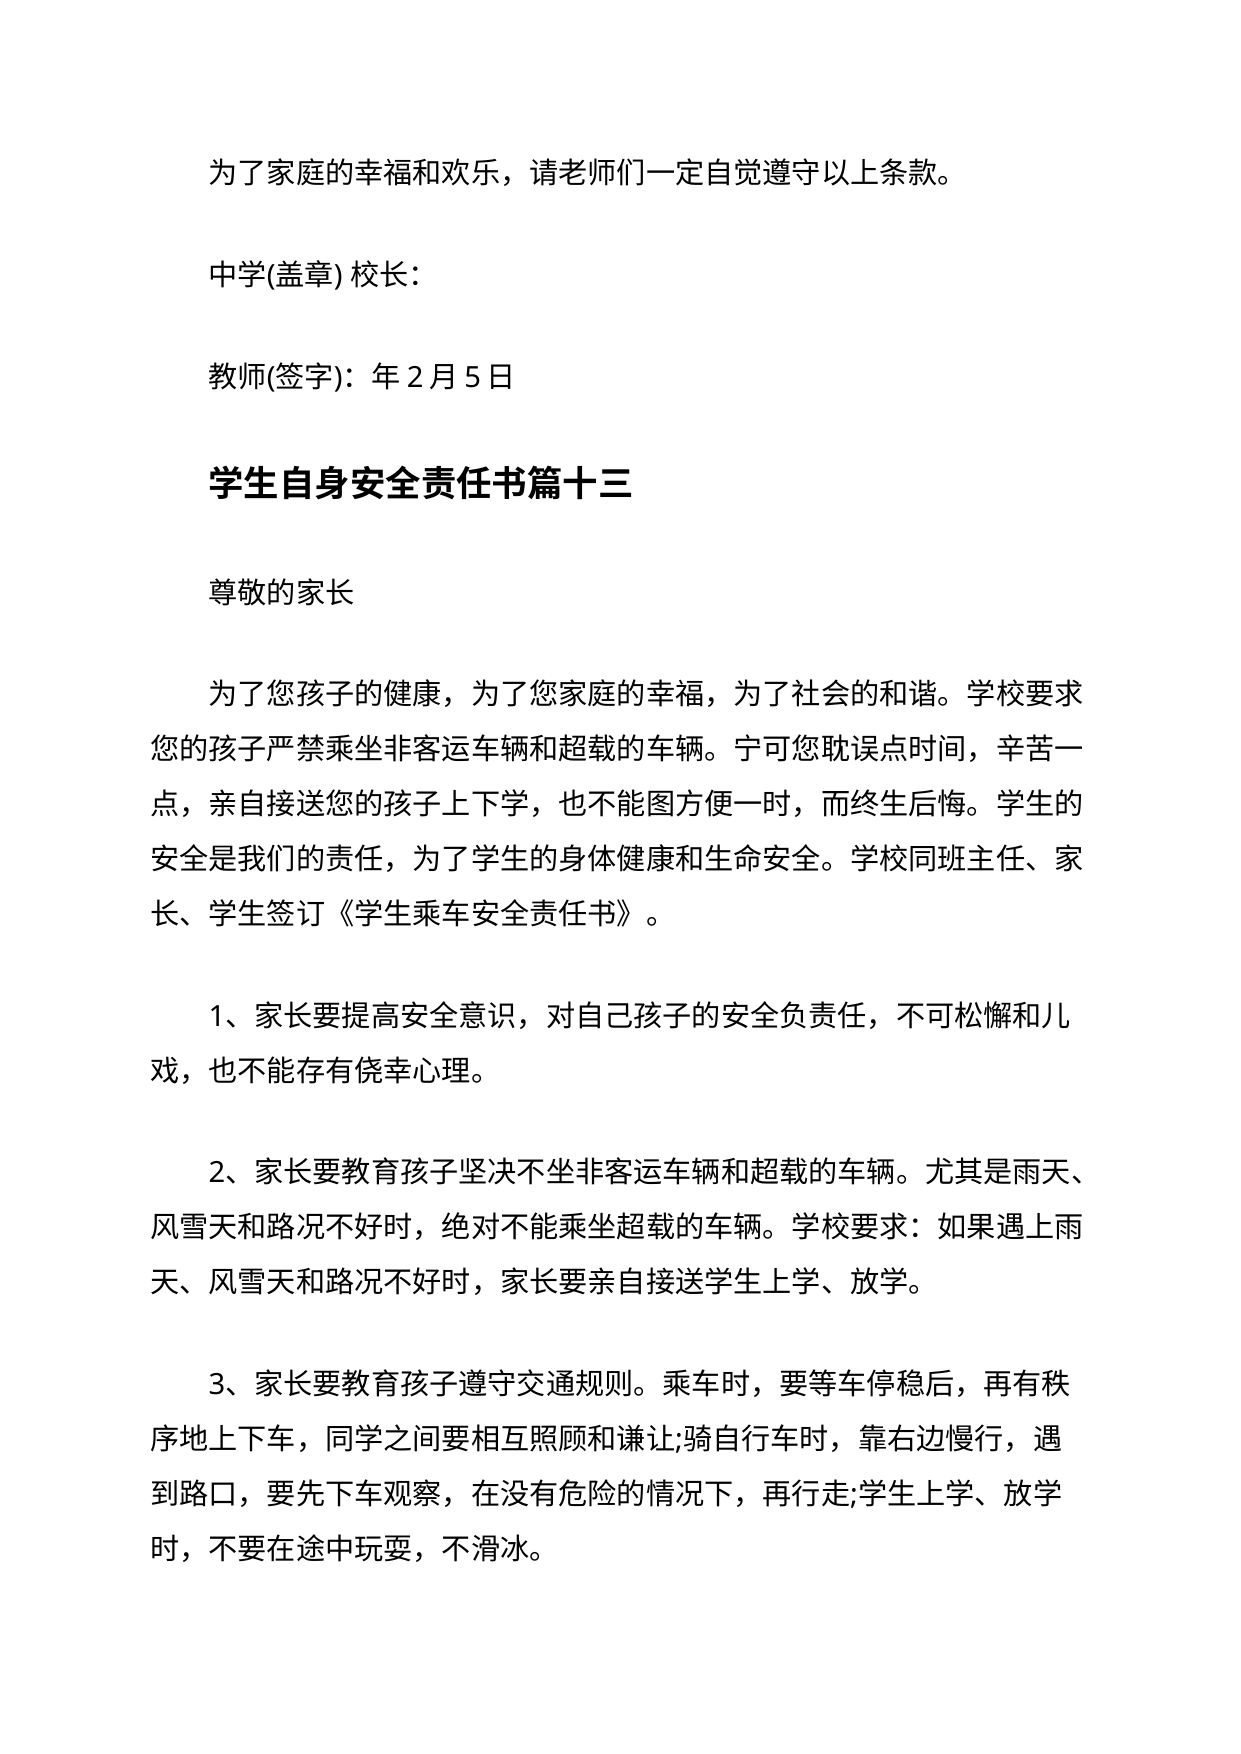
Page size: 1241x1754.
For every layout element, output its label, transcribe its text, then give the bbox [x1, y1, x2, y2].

text 学生自身安全责任书篇十三 [150, 456, 1090, 507]
text 为了家庭的幸福和欢乐，请老师们一定自觉遵守以上条款。 [150, 150, 1090, 192]
text 教师(签字)：年2月5日 [150, 354, 1090, 396]
text 1、家长要提高安全意识，对自己孩子的安全负责任，不可松懈和儿戏，也不能存有侥幸心理。 [150, 992, 1090, 1089]
text 中学(盖章) 校长： [150, 252, 1090, 294]
text 尊敬的家长 [150, 569, 1090, 611]
text 3、家长要教育孩子遵守交通规则。乘车时，要等车停稳后，再有秩序地上下车，同学之间要相互照顾和谦让;骑自行车时，靠右边慢行，遇到路口，要先下车观察，在没有危险的情况下，再行走;学生上学、放学时，不要在途中玩耍，不滑冰。 [150, 1361, 1090, 1568]
text 为了您孩子的健康，为了您家庭的幸福，为了社会的和谐。学校要求您的孩子严禁乘坐非客运车辆和超载的车辆。宁可您耽误点时间，辛苦一点，亲自接送您的孩子上下学，也不能图方便一时，而终生后悔。学生的安全是我们的责任，为了学生的身体健康和生命安全。学校同班主任、家长、学生签订《学生乘车安全责任书》。 [150, 671, 1090, 933]
text 2、家长要教育孩子坚决不坐非客运车辆和超载的车辆。尤其是雨天、风雪天和路况不好时，绝对不能乘坐超载的车辆。学校要求：如果遇上雨天、风雪天和路况不好时，家长要亲自接送学生上学、放学。 [150, 1149, 1090, 1301]
